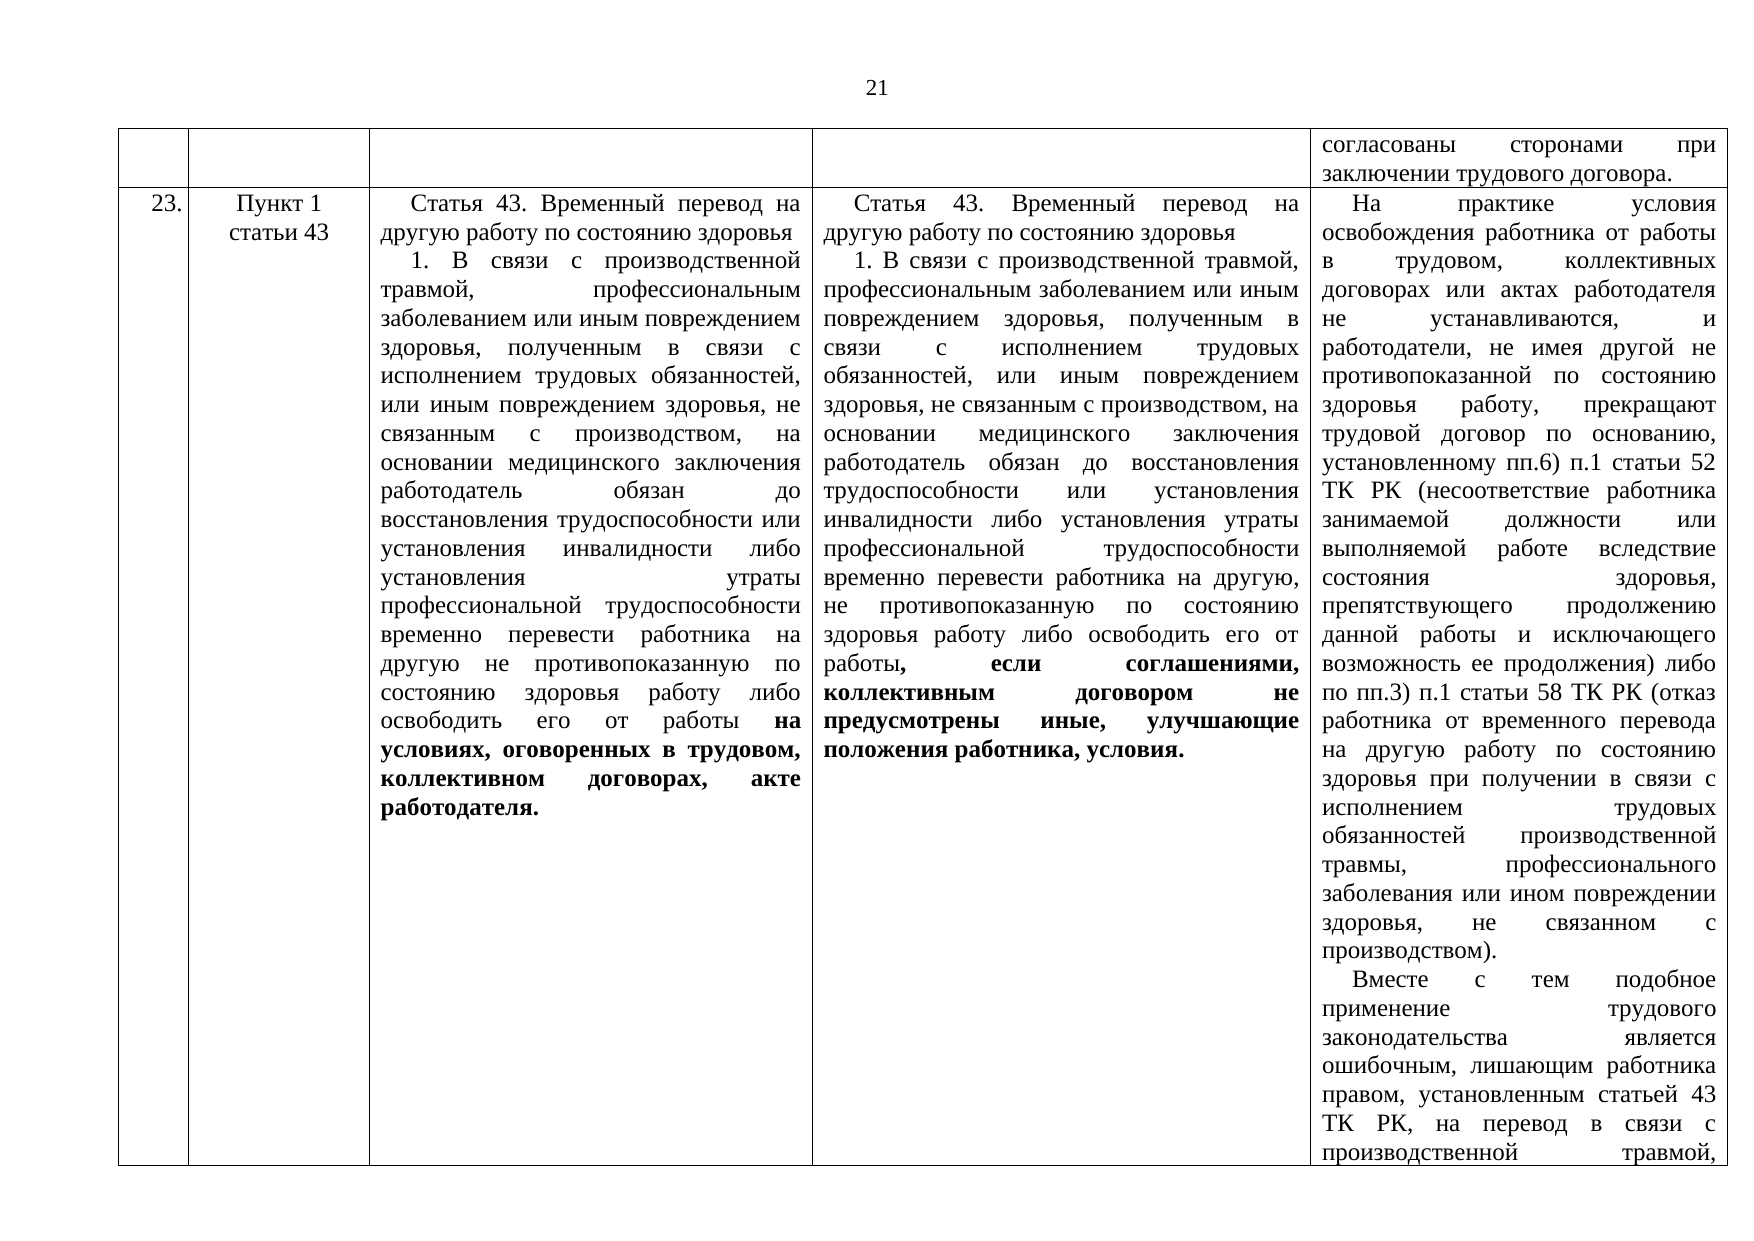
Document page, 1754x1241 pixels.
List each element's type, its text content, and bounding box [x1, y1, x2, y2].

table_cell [370, 129, 812, 187]
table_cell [189, 129, 369, 187]
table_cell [370, 188, 812, 1165]
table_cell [813, 129, 1310, 187]
table_cell [119, 188, 188, 1165]
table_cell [813, 188, 1310, 1165]
table_cell Пункт 1 статьи 43 [189, 188, 369, 1165]
table_cell [119, 129, 188, 187]
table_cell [1311, 188, 1727, 1165]
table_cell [1311, 129, 1727, 187]
